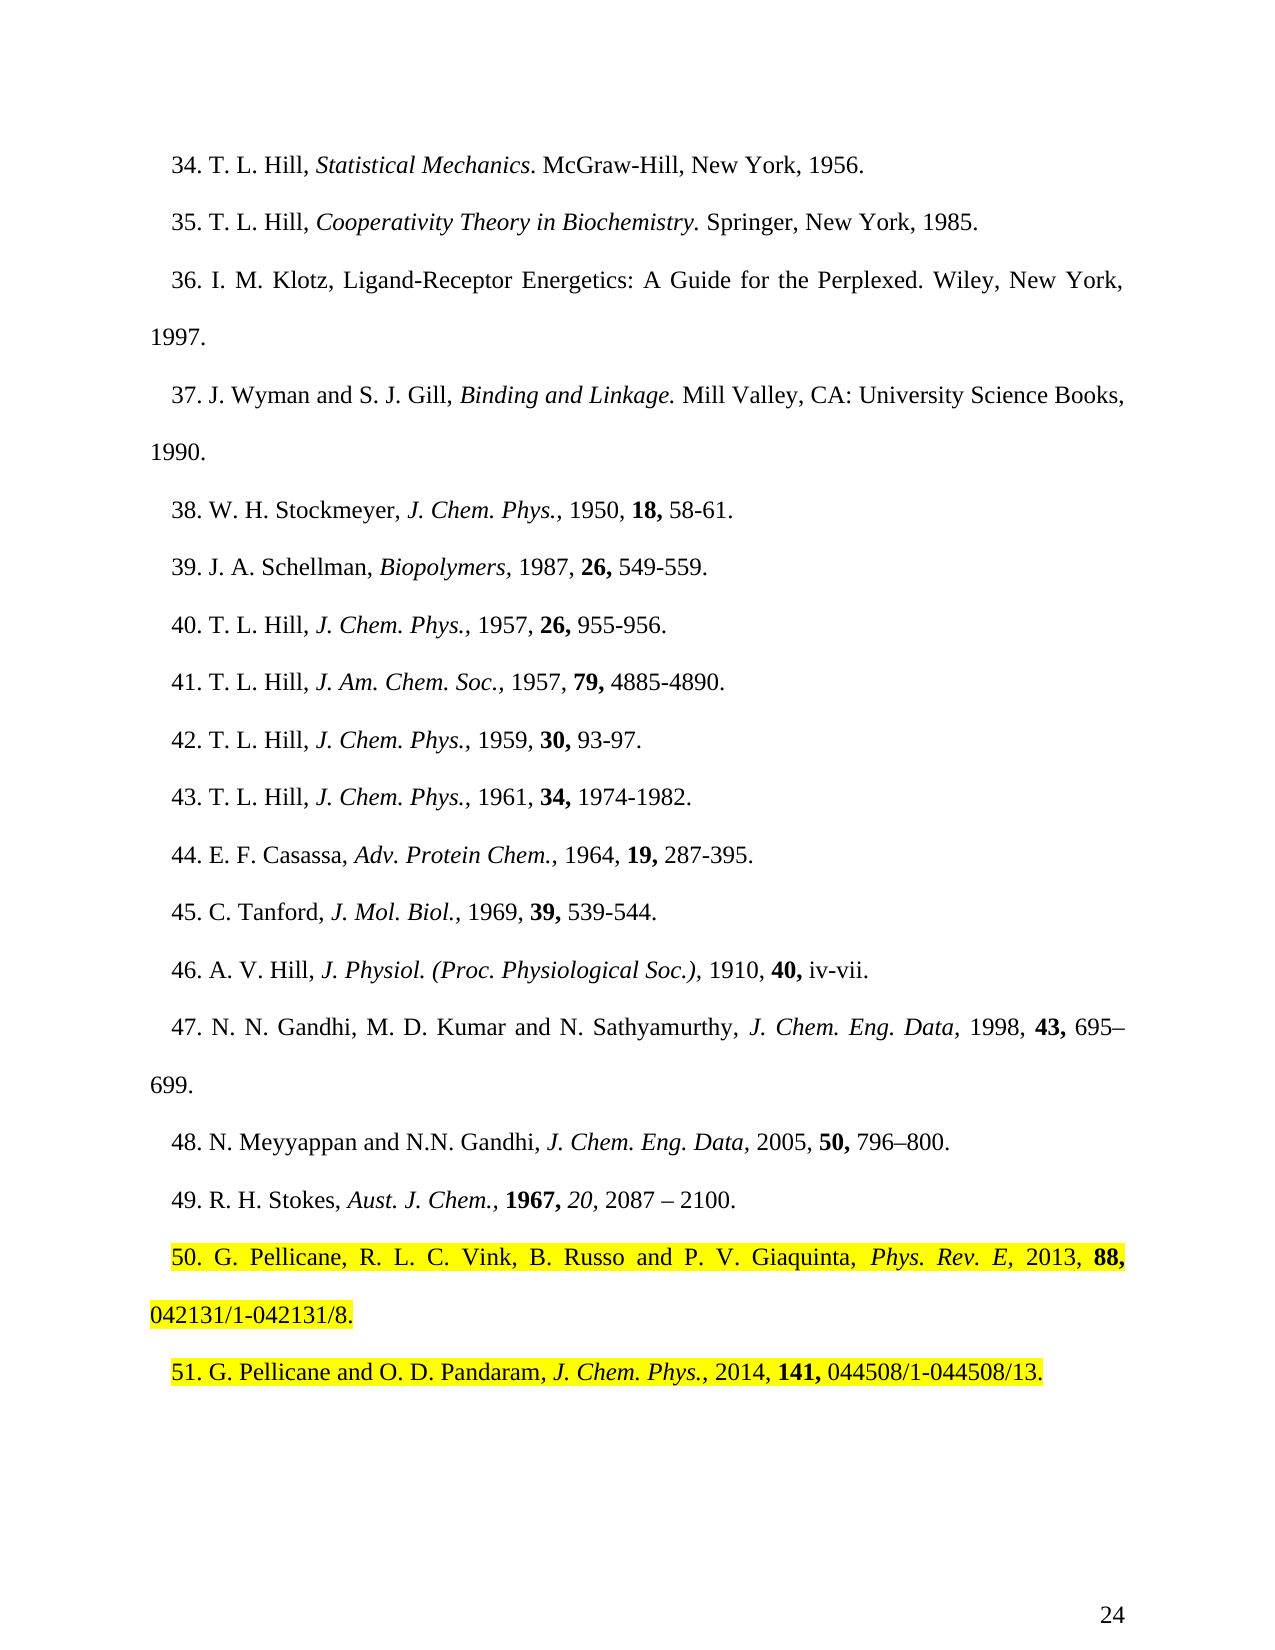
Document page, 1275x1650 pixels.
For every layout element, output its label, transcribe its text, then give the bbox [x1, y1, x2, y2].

text 49. R. H. Stokes, Aust. J. Chem., 1967, 20, 2087 – 2100. [150, 1185, 1125, 1214]
text 38. W. H. Stockmeyer, J. Chem. Phys., 1950, 18, 58-61. [150, 495, 1125, 524]
text 47. N. N. Gandhi, M. D. Kumar and N. Sathyamurthy, J. Chem. Eng. Data, 1998, 43, 695–699. [150, 1012, 1125, 1099]
text 45. C. Tanford, J. Mol. Biol., 1969, 39, 539-544. [150, 897, 1125, 926]
text 42. T. L. Hill, J. Chem. Phys., 1959, 30, 93-97. [150, 725, 1125, 754]
text 41. T. L. Hill, J. Am. Chem. Soc., 1957, 79, 4885-4890. [150, 667, 1125, 696]
text 37. J. Wyman and S. J. Gill, Binding and Linkage. Mill Valley, CA: University Science Books, 1990. [150, 380, 1125, 466]
text 36. I. M. Klotz, Ligand-Receptor Energetics: A Guide for the Perplexed. Wiley, New York, 1997. [150, 265, 1125, 351]
text 43. T. L. Hill, J. Chem. Phys., 1961, 34, 1974-1982. [150, 782, 1125, 811]
text 48. N. Meyyappan and N.N. Gandhi, J. Chem. Eng. Data, 2005, 50, 796–800. [150, 1127, 1125, 1156]
text 39. J. A. Schellman, Biopolymers, 1987, 26, 549-559. [150, 552, 1125, 581]
text 34. T. L. Hill, Statistical Mechanics. McGraw-Hill, New York, 1956. [150, 150, 1125, 179]
text 46. A. V. Hill, J. Physiol. (Proc. Physiological Soc.), 1910, 40, iv-vii. [150, 955, 1125, 984]
text 44. E. F. Casassa, Adv. Protein Chem., 1964, 19, 287-395. [150, 840, 1125, 869]
text 40. T. L. Hill, J. Chem. Phys., 1957, 26, 955-956. [150, 610, 1125, 639]
text 51. G. Pellicane and O. D. Pandaram, J. Chem. Phys., 2014, 141, 044508/1-044508/13. [150, 1357, 1125, 1386]
text 35. T. L. Hill, Cooperativity Theory in Biochemistry. Springer, New York, 1985. [150, 207, 1125, 236]
text 50. G. Pellicane, R. L. C. Vink, B. Russo and P. V. Giaquinta, Phys. Rev. E, 2013, 88, 042131/1-042131/8. [150, 1242, 1125, 1329]
